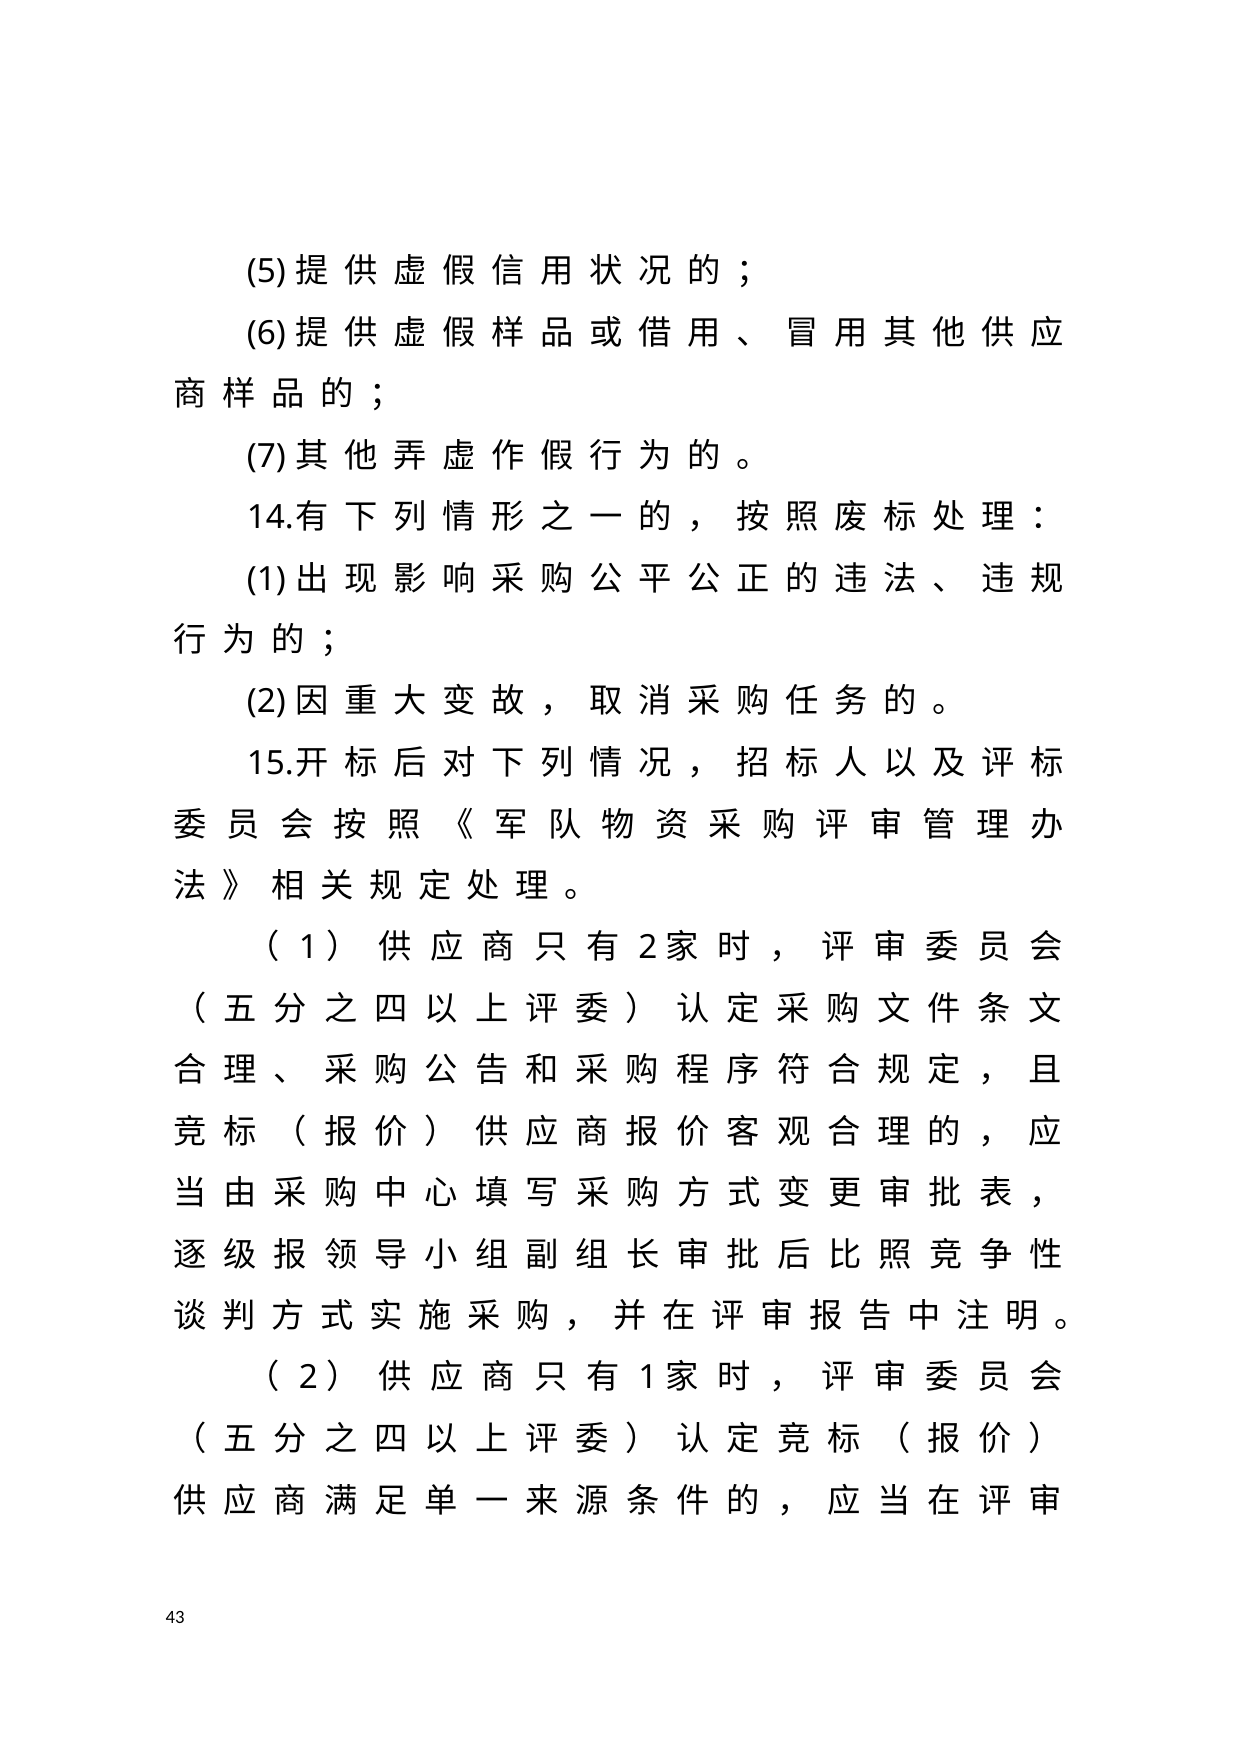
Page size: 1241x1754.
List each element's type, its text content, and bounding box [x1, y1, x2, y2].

text (6)提供虚假样品或借用、冒用其他供应商样品的； [173, 299, 1079, 422]
text (2)因重大变故，取消采购任务的。 [173, 668, 1079, 729]
text 14.有下列情形之一的，按照废标处理： [173, 483, 1079, 545]
text (5)提供虚假信用状况的； [173, 238, 1079, 299]
text (7)其他弄虚作假行为的。 [173, 422, 1079, 483]
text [173, 1344, 1079, 1528]
text （1）供应商只有2家时，评审委员会（五分之四以上评委）认定采购文件条文合理、采购公告和采购程序符合规定，且竞标（报价）供应商报价客观合理的，应当由采购中心填写采购方式变更审批表，逐级报领导小组副组长审批后比照竞争性谈判方式实施采购，并在评审报告中注明。 [173, 914, 1079, 1344]
text (1)出现影响采购公平公正的违法、违规行为的； [173, 545, 1079, 668]
text 15.开标后对下列情况，招标人以及评标委员会按照《军队物资采购评审管理办法》相关规定处理。 [173, 729, 1079, 914]
